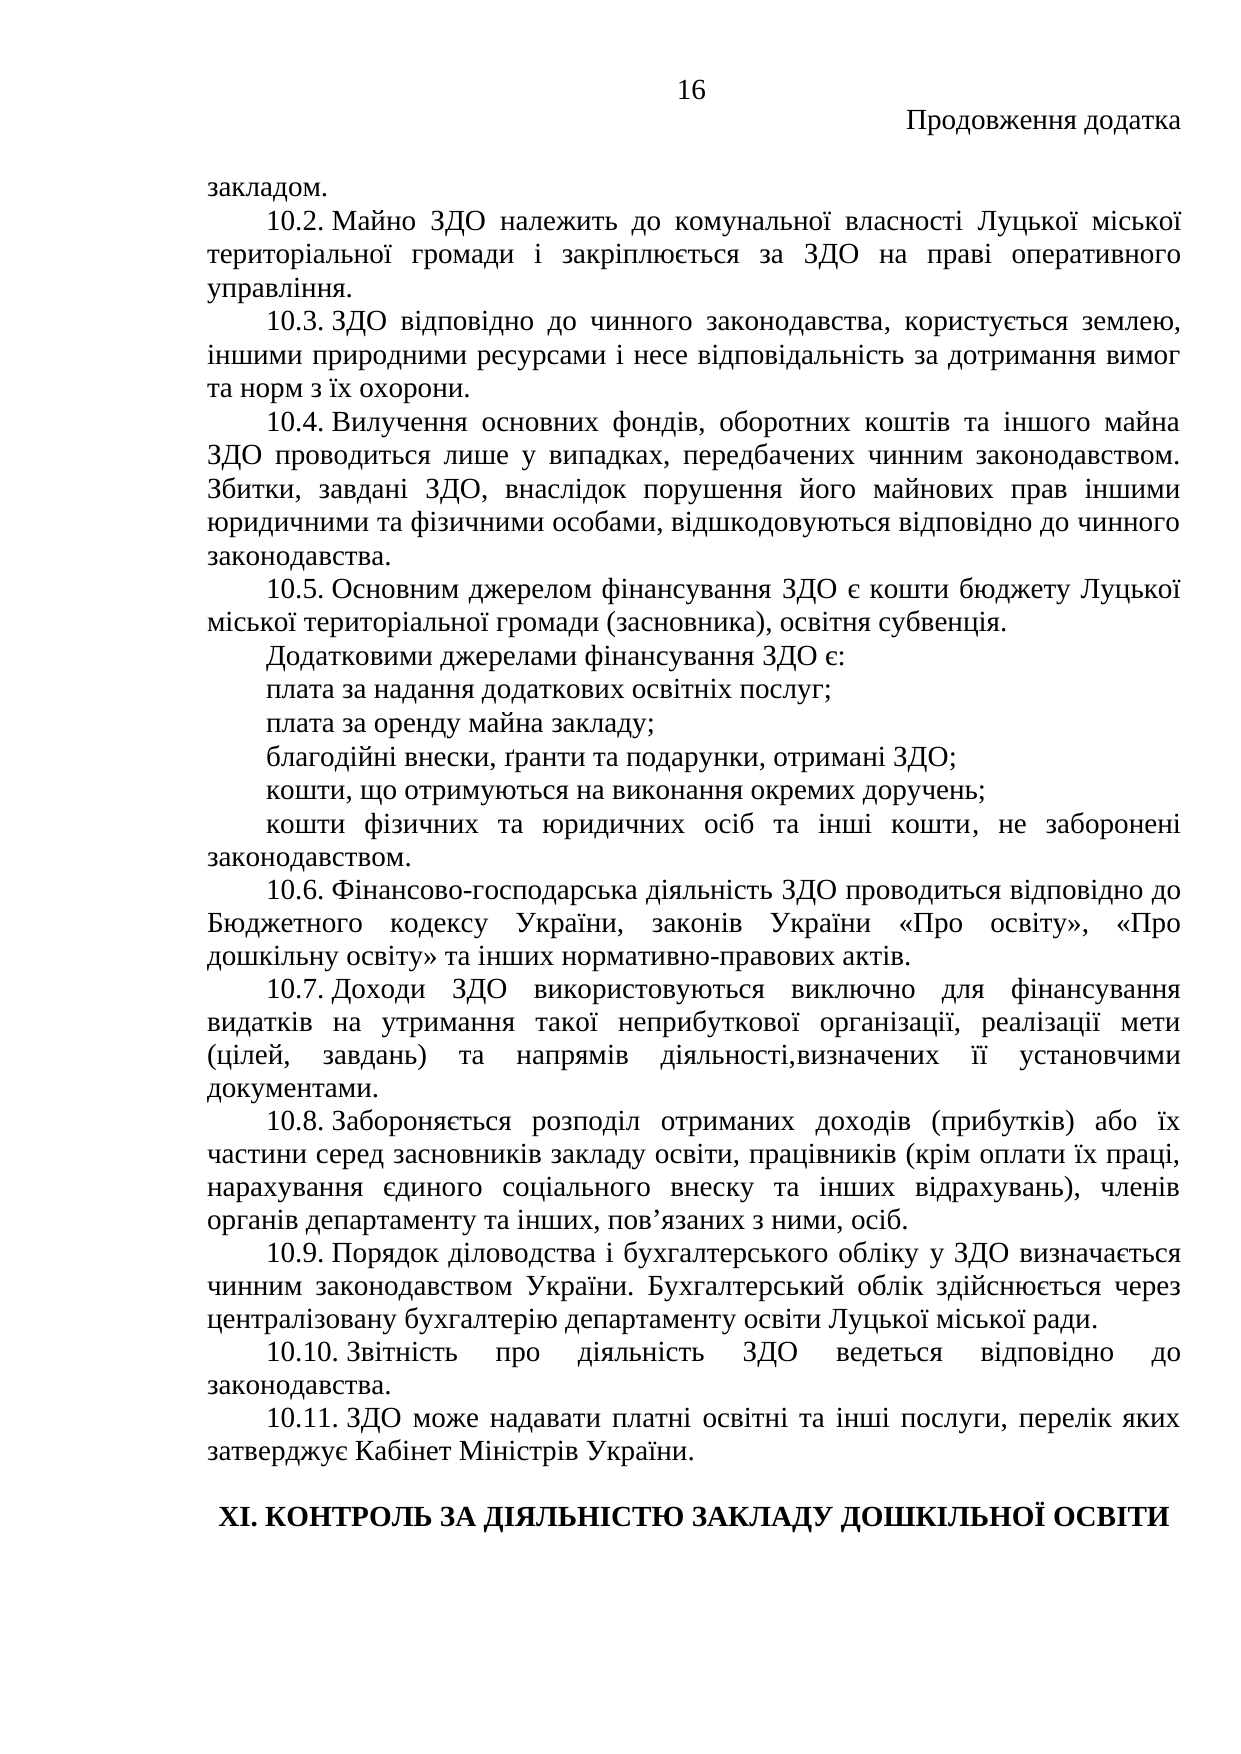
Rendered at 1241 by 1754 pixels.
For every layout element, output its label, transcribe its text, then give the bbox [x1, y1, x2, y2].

text 10.10. Звітність про діяльність ЗДО ведеться відповідно до законодавства. [207, 1335, 1181, 1401]
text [207, 169, 1181, 203]
text 10.9. Порядок діловодства і бухгалтерського обліку у ЗДО визначається чинним законодавством України. Бухгалтерський облік здійснюється через централізовану бухгалтерію департаменту освіти Луцької міської ради. [207, 1236, 1181, 1335]
text 10.8. Забороняється розподіл отриманих доходів (прибутків) або їх частини серед засновників закладу освіти, працівників (крім оплати їх праці, нарахування єдиного соціального внеску та інших відрахувань), членів органів департаменту та інших, пов’язаних з ними, осіб. [207, 1104, 1181, 1236]
text 10.11. ЗДО може надавати платні освітні та інші послуги, перелік яких затверджує Кабінет Міністрів України. [207, 1401, 1181, 1467]
text 10.2. Майно ЗДО належить до комунальної власності Луцької міської територіальної громади і закріплюється за ЗДО на праві оперативного управління. [207, 203, 1181, 304]
text благодійні внески, ґранти та подарунки, отримані ЗДО; [207, 739, 1181, 772]
text 10.5. Основним джерелом фінансування ЗДО є кошти бюджету Луцької міської територіальної громади (засновника), освітня субвенція. [207, 572, 1181, 638]
text Додатковими джерелами фінансування ЗДО є: [207, 638, 1181, 672]
text XI. КОНТРОЛЬ ЗА ДІЯЛЬНІСТЮ ЗАКЛАДУ ДОШКІЛЬНОЇ ОСВІТИ [207, 1500, 1181, 1533]
text 10.6. Фінансово-господарська діяльність ЗДО проводиться відповідно до Бюджетного кодексу України, законів України «Про освіту», «Про дошкільну освіту» та інших нормативно-правових актів. [207, 873, 1181, 972]
text плата за надання додаткових освітніх послуг; [207, 672, 1181, 705]
text кошти фізичних та юридичних осіб та інші кошти, не заборонені законодавством. [207, 806, 1181, 873]
text кошти, що отримуються на виконання окремих доручень; [207, 772, 1181, 806]
text плата за оренду майна закладу; [207, 705, 1181, 739]
text 10.3. ЗДО відповідно до чинного законодавства, користується землею, іншими природними ресурсами і несе відповідальність за дотримання вимог та норм з їх охорони. [207, 304, 1181, 404]
text 10.7. Доходи ЗДО використовуються виключно для фінансування видатків на утримання такої неприбуткової організації, реалізації мети (цілей, завдань) та напрямів діяльності,визначених її установчими документами. [207, 972, 1181, 1104]
text 10.4. Вилучення основних фондів, оборотних коштів та іншого майна ЗДО проводиться лише у випадках, передбачених чинним законодавством. Збитки, завдані ЗДО, внаслідок порушення його майнових прав іншими юридичними та фізичними особами, відшкодовуються відповідно до чинного законодавства. [207, 404, 1181, 572]
